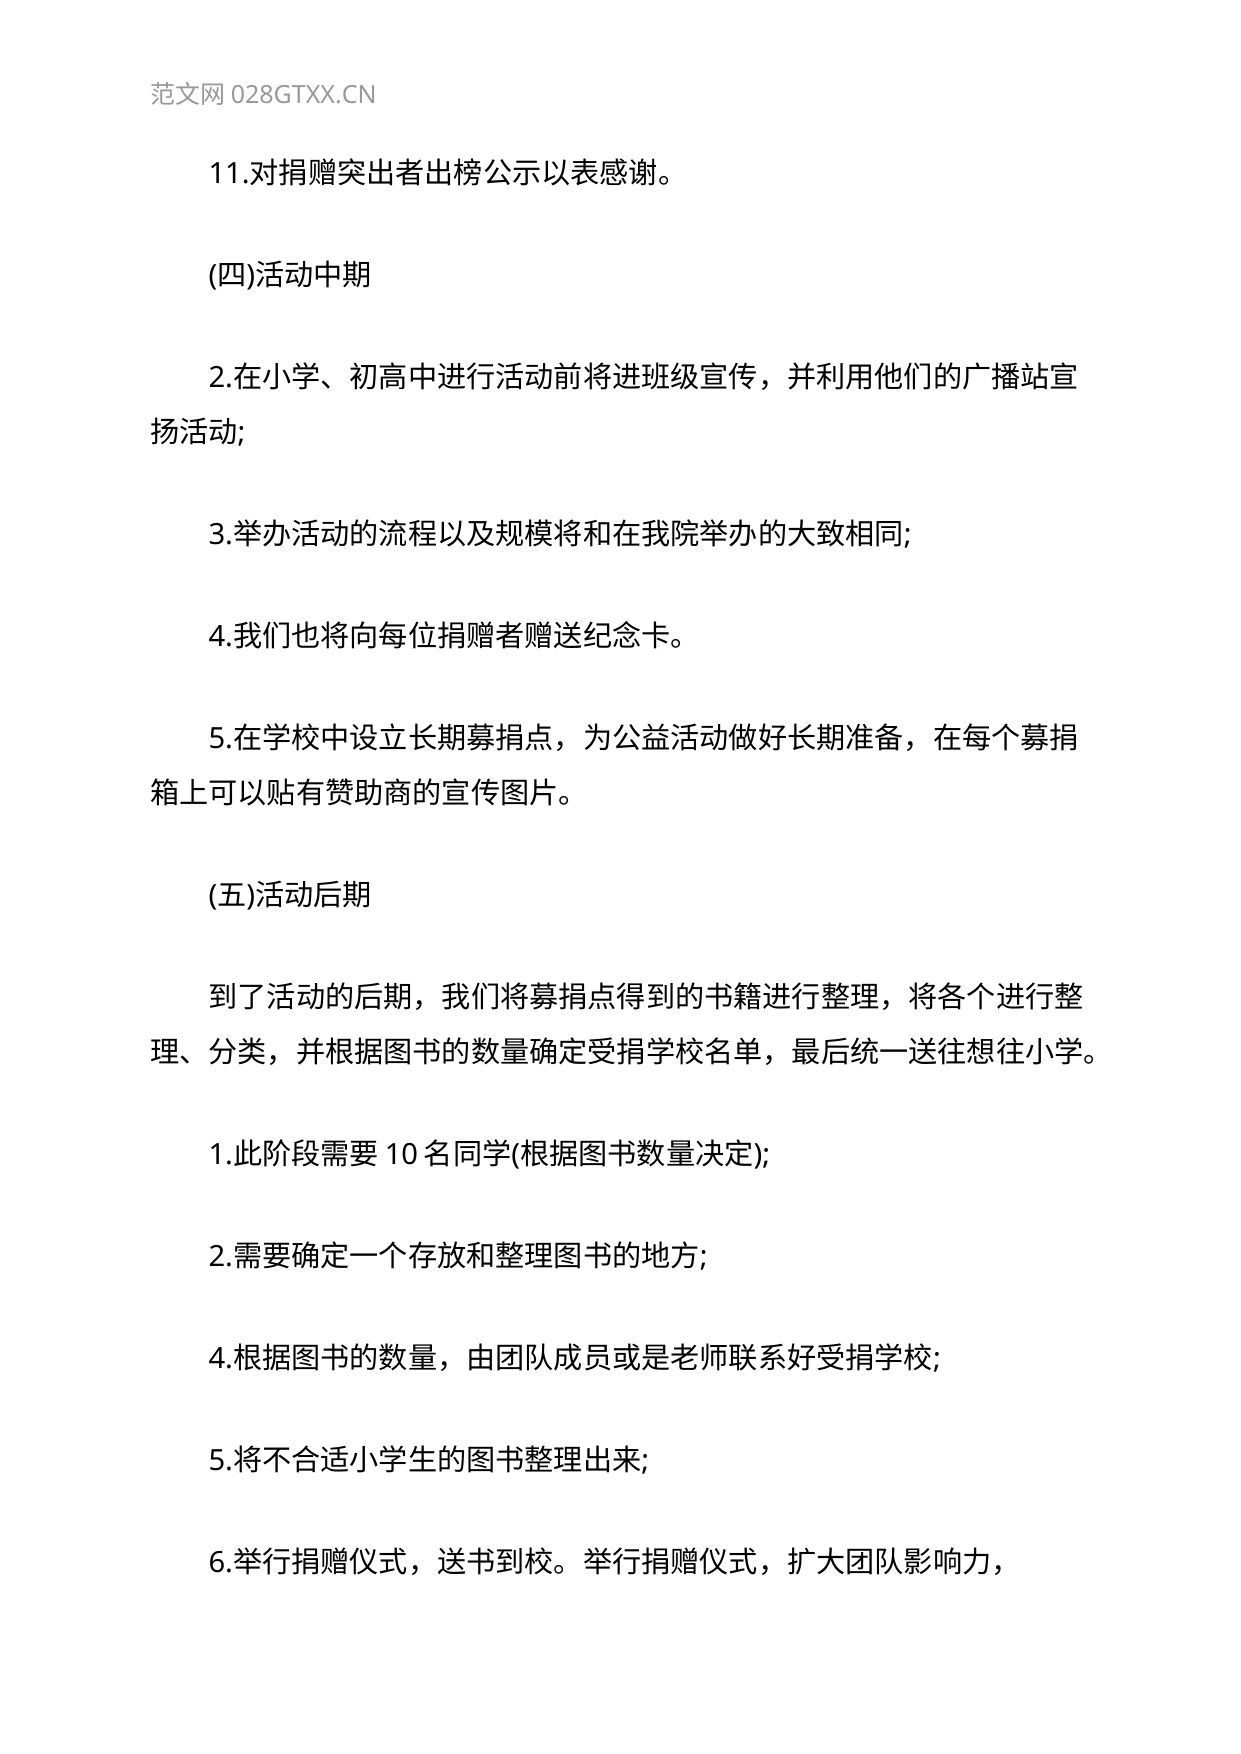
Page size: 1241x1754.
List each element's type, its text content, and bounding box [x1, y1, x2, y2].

text 6.举行捐赠仪式，送书到校。举行捐赠仪式，扩大团队影响力， [150, 1538, 1090, 1581]
text 5.将不合适小学生的图书整理出来; [150, 1436, 1090, 1479]
text 11.对捐赠突出者出榜公示以表感谢。 [150, 150, 1090, 192]
text 2.在小学、初高中进行活动前将进班级宣传，并利用他们的广播站宣扬活动; [150, 354, 1090, 451]
text 4.根据图书的数量，由团队成员或是老师联系好受捐学校; [150, 1334, 1090, 1377]
text 4.我们也将向每位捐赠者赠送纪念卡。 [150, 613, 1090, 655]
text (五)活动后期 [150, 872, 1090, 914]
text 到了活动的后期，我们将募捐点得到的书籍进行整理，将各个进行整理、分类，并根据图书的数量确定受捐学校名单，最后统一送往想往小学。 [150, 974, 1090, 1071]
text 1.此阶段需要10名同学(根据图书数量决定); [150, 1130, 1090, 1173]
text 3.举办活动的流程以及规模将和在我院举办的大致相同; [150, 511, 1090, 553]
text 2.需要确定一个存放和整理图书的地方; [150, 1232, 1090, 1275]
text 5.在学校中设立长期募捐点，为公益活动做好长期准备，在每个募捐箱上可以贴有赞助商的宣传图片。 [150, 715, 1090, 812]
text (四)活动中期 [150, 252, 1090, 294]
